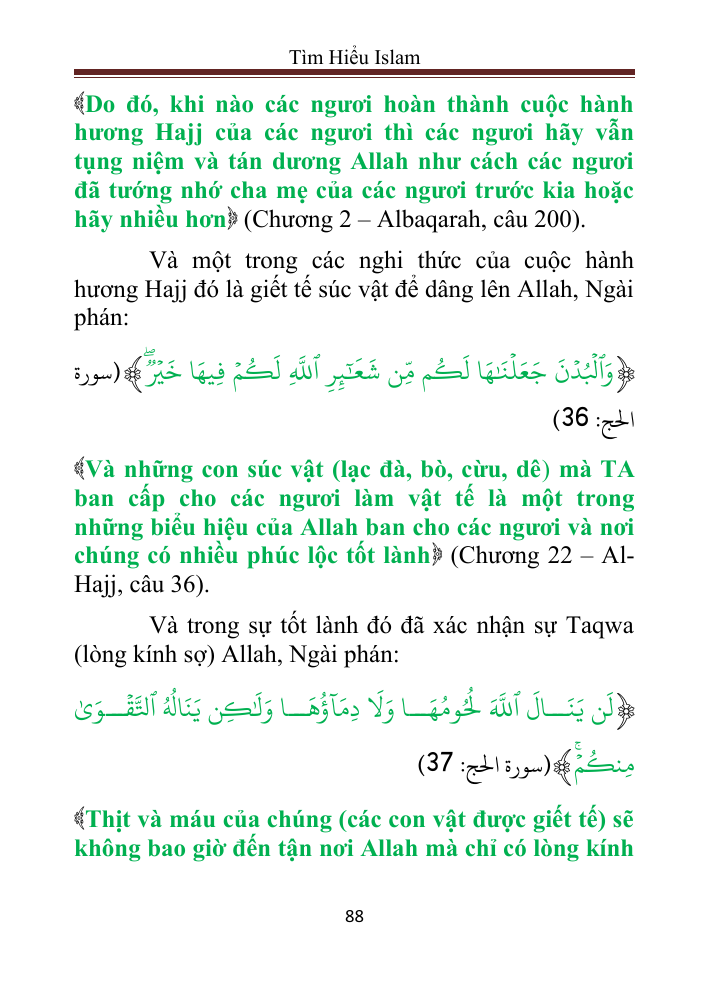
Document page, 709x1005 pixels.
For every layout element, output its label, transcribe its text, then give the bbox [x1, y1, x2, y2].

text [74, 804, 635, 862]
text Do đó, khi nào các ngươi hoàn thành cuộc hành hương Hajj của các ngươi thì các ngươi hãy vẫn tụng niệm và tán dương Allah như cách các ngươi đã tướng nhớ cha mẹ của các ngươi trước kia hoặc hãy nhiều hơn (Chương 2 – Albaqarah, câu 200). [74, 89, 635, 232]
text Và trong sự tốt lành đó đã xác nhận sự Taqwa (lòng kính sợ) Allah, Ngài phán: [74, 610, 635, 668]
text Và một trong các nghi thức của cuộc hành hương Hajj đó là giết tế súc vật để dâng lên Allah, Ngài phán: [74, 245, 635, 331]
text Và những con súc vật (lạc đà, bò, cừu, dê) mà TA ban cấp cho các ngươi làm vật tế là một trong những biểu hiệu của Allah ban cho các ngươi và nơi chúng có nhiều phúc lộc tốt lành (Chương 22 – Al-Hajj, câu 36). [74, 454, 635, 598]
text ﮋلَن يَنَالَ ٱللَّهَ لُحُومُهَا وَلَا دِمَآؤُهَا وَلَٰكِن يَنَالُهُ ٱلتَّقۡوَىٰ مِنكُمۡۚﮊ (سورة الحج: 37) [74, 680, 635, 792]
text ﮋوَٱلۡبُدۡنَ جَعَلۡنَٰهَا لَكُم مِّن شَعَٰٓئِرِ ٱللَّهِ لَكُمۡ فِيهَا خَيۡرٞۖ ﮊ (سورة الحج: 36) [74, 344, 635, 442]
